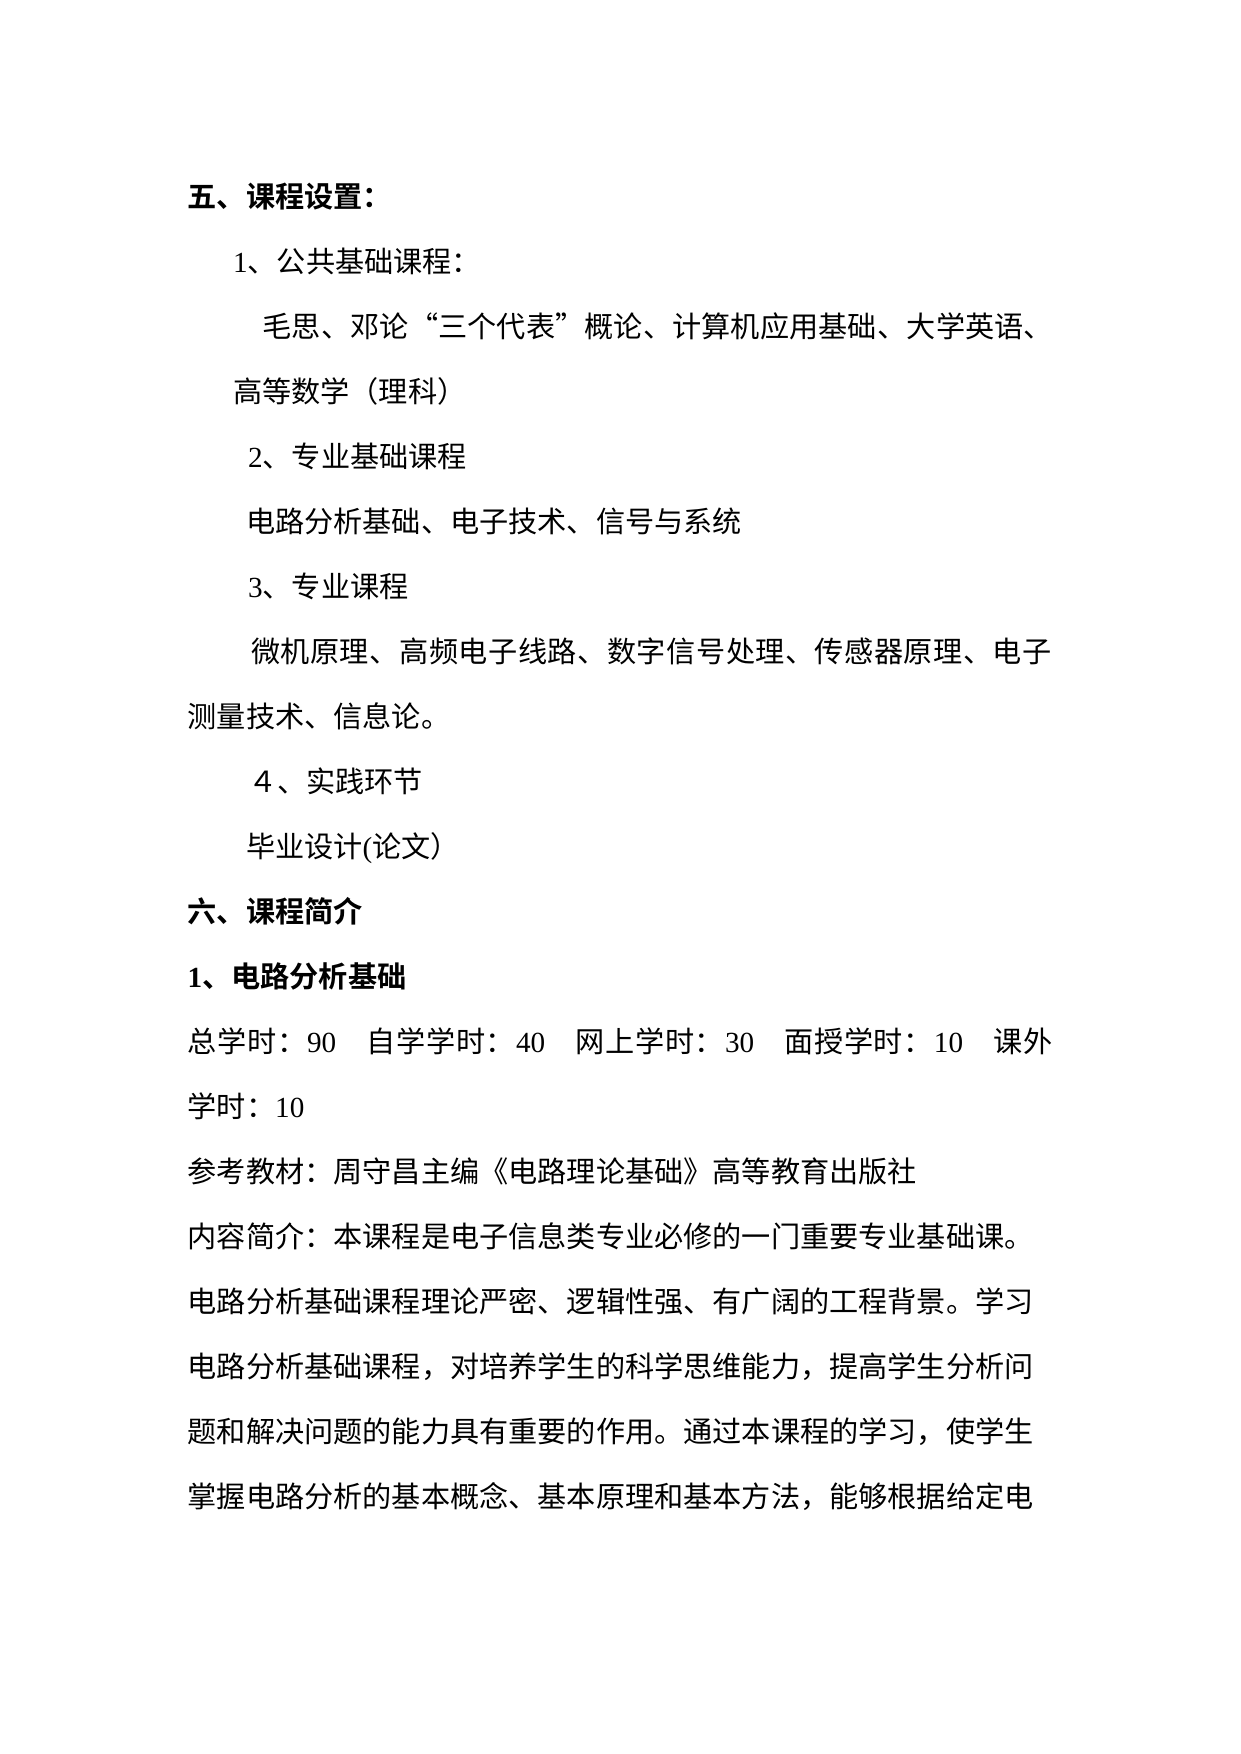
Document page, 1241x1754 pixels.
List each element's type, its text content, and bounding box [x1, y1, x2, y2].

text 毛思、邓论“三个代表”概论、计算机应用基础、大学英语、高等数学（理科） [233, 292, 1053, 422]
text 总学时：90 自学学时：40 网上学时：30 面授学时：10 课外学时：10 [187, 1007, 1053, 1137]
text 毕业设计(论文） [187, 812, 1053, 877]
list 专业基础课程 [187, 422, 1053, 487]
text 电路分析基础、电子技术、信号与系统 [187, 487, 1053, 552]
text 五、课程设置： [187, 162, 1053, 227]
list 实践环节 [187, 747, 1053, 812]
text 六、课程简介 [187, 877, 1053, 942]
text 1、电路分析基础 [187, 942, 1053, 1007]
text 参考教材：周守昌主编《电路理论基础》高等教育出版社 [187, 1137, 1053, 1202]
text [187, 1202, 1053, 1527]
text 1、公共基础课程： [233, 227, 1053, 292]
list 专业课程 [187, 552, 1053, 617]
text 微机原理、高频电子线路、数字信号处理、传感器原理、电子测量技术、信息论。 [187, 617, 1053, 747]
